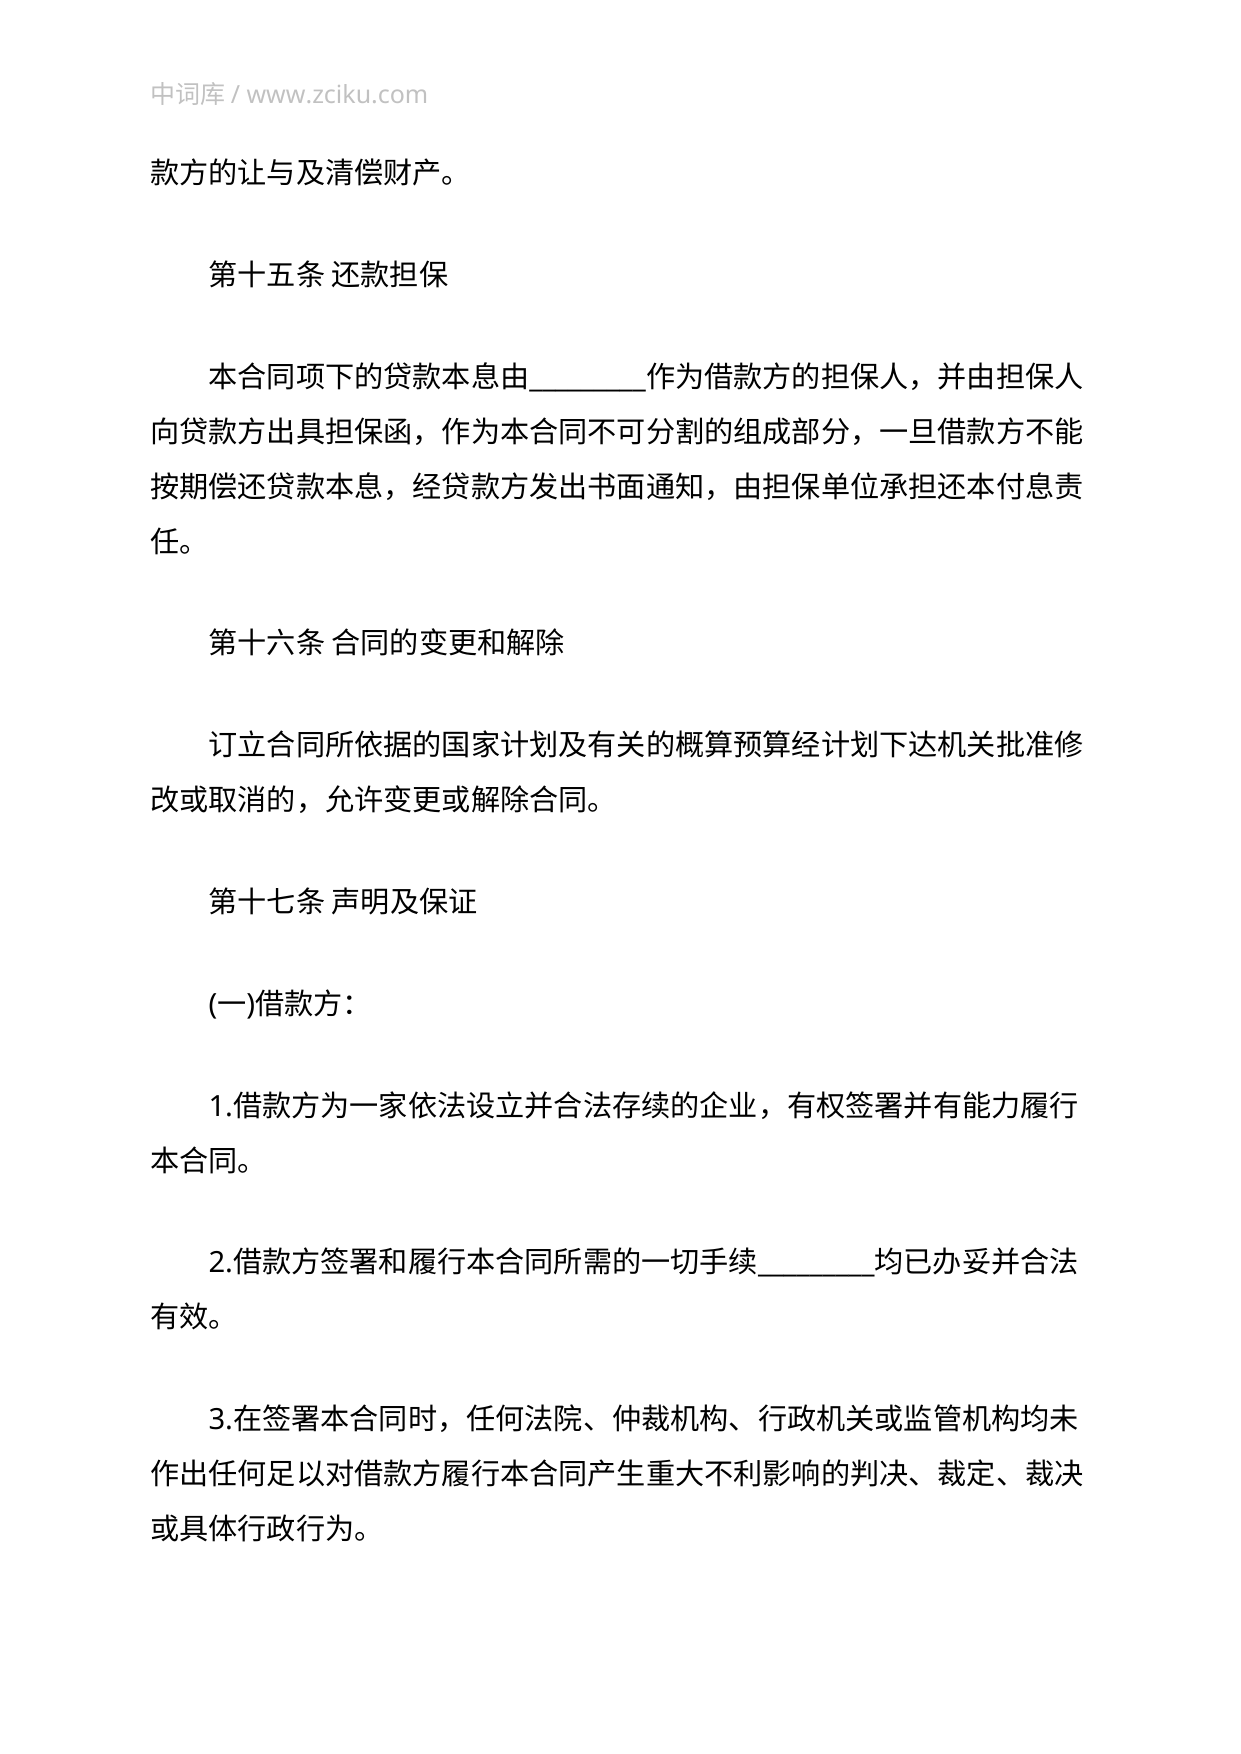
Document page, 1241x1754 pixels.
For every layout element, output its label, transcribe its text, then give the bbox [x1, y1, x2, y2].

text 第十七条 声明及保证 [150, 878, 1090, 921]
text 第十六条 合同的变更和解除 [150, 620, 1090, 662]
text 第十五条 还款担保 [150, 252, 1090, 294]
text (一)借款方： [150, 980, 1090, 1023]
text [150, 150, 1090, 192]
text 2.借款方签署和履行本合同所需的一切手续_________均已办妥并合法有效。 [150, 1239, 1090, 1336]
text 1.借款方为一家依法设立并合法存续的企业，有权签署并有能力履行本合同。 [150, 1082, 1090, 1179]
text 本合同项下的贷款本息由_________作为借款方的担保人，并由担保人向贷款方出具担保函，作为本合同不可分割的组成部分，一旦借款方不能按期偿还贷款本息，经贷款方发出书面通知，由担保单位承担还本付息责任。 [150, 353, 1090, 561]
text 3.在签署本合同时，任何法院、仲裁机构、行政机关或监管机构均未作出任何足以对借款方履行本合同产生重大不利影响的判决、裁定、裁决或具体行政行为。 [150, 1396, 1090, 1548]
text 订立合同所依据的国家计划及有关的概算预算经计划下达机关批准修改或取消的，允许变更或解除合同。 [150, 722, 1090, 819]
